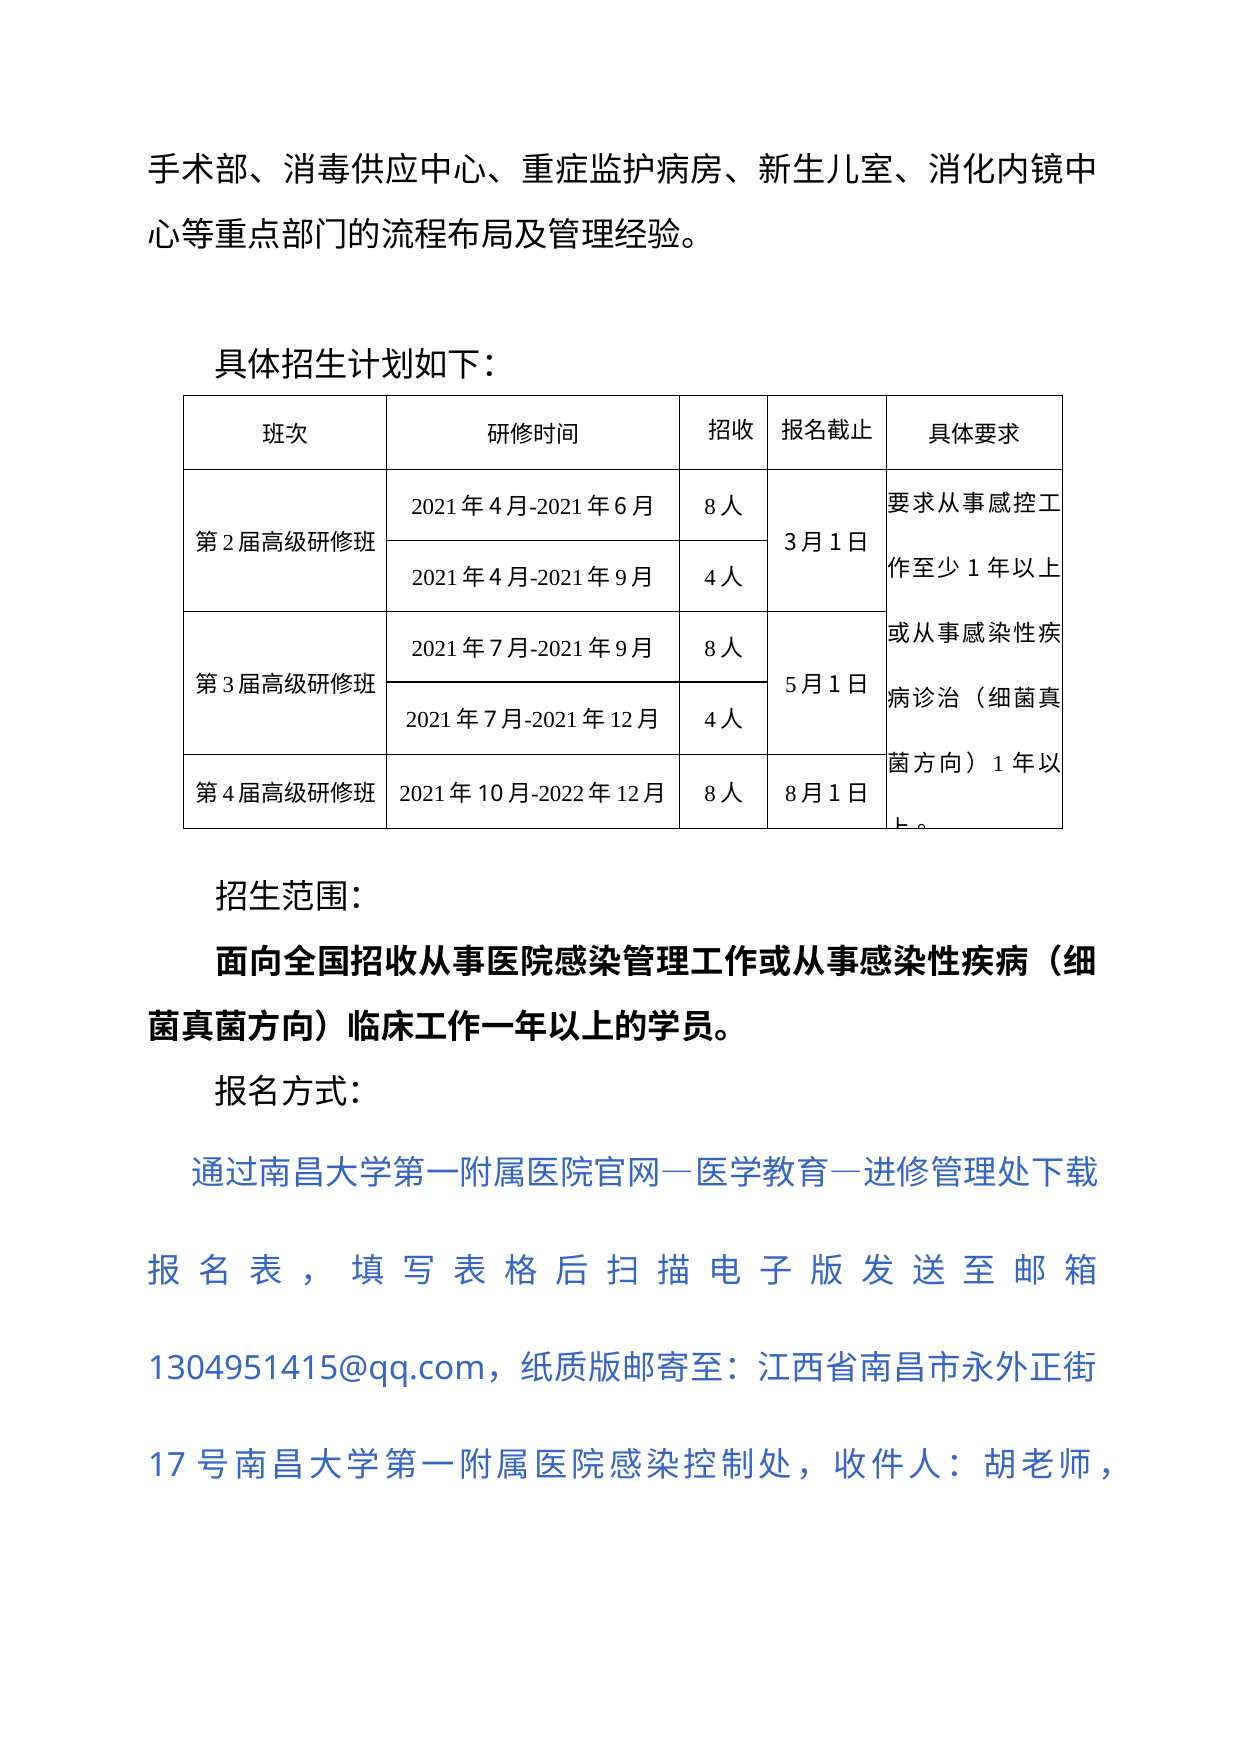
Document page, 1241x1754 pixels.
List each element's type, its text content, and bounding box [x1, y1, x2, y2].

table_cell 5月1日 [768, 612, 886, 753]
text 报名方式： [148, 1056, 1098, 1121]
text 面向全国招收从事医院感染管理工作或从事感染性疾病（细菌真菌方向）临床工作一年以上的学员。 [148, 926, 1098, 1056]
table_header 研修时间 [387, 396, 679, 468]
table_cell 第3届高级研修班 [184, 612, 386, 753]
text 招生范围： [148, 861, 1098, 926]
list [148, 1137, 1098, 1495]
table_cell 2021年10月-2022年12月 [387, 755, 679, 828]
table_cell 2021年4月-2021年6月 [387, 470, 679, 540]
text 具体招生计划如下： [148, 330, 1098, 395]
table_cell 8人 [680, 470, 767, 540]
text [148, 135, 1098, 265]
table_cell 要求从事感控工 作至少1年以上或从事感染性疾病诊治（细菌真菌方向）1年以上。 [887, 470, 1062, 828]
table_cell 4人 [680, 541, 767, 611]
table_cell 2021年7月-2021年9月 [387, 612, 679, 681]
table_header 具体要求 [887, 396, 1062, 468]
table_cell 3月1日 [768, 470, 886, 611]
table_cell 4人 [680, 683, 767, 753]
table_cell 8人 [680, 612, 767, 681]
table_header 报名截止 时间 [768, 396, 886, 468]
table_cell 2021年7月-2021年12月 [387, 683, 679, 753]
table_cell 8人 [680, 755, 767, 828]
table_cell 第2届高级研修班 [184, 470, 386, 611]
table_cell 2021年4月-2021年9月 [387, 541, 679, 611]
table_header 招收 人数 [680, 396, 767, 468]
table_cell 第4届高级研修班 [184, 755, 386, 828]
table_cell 8月1日 [768, 755, 886, 828]
table_header 班次 [184, 396, 386, 468]
